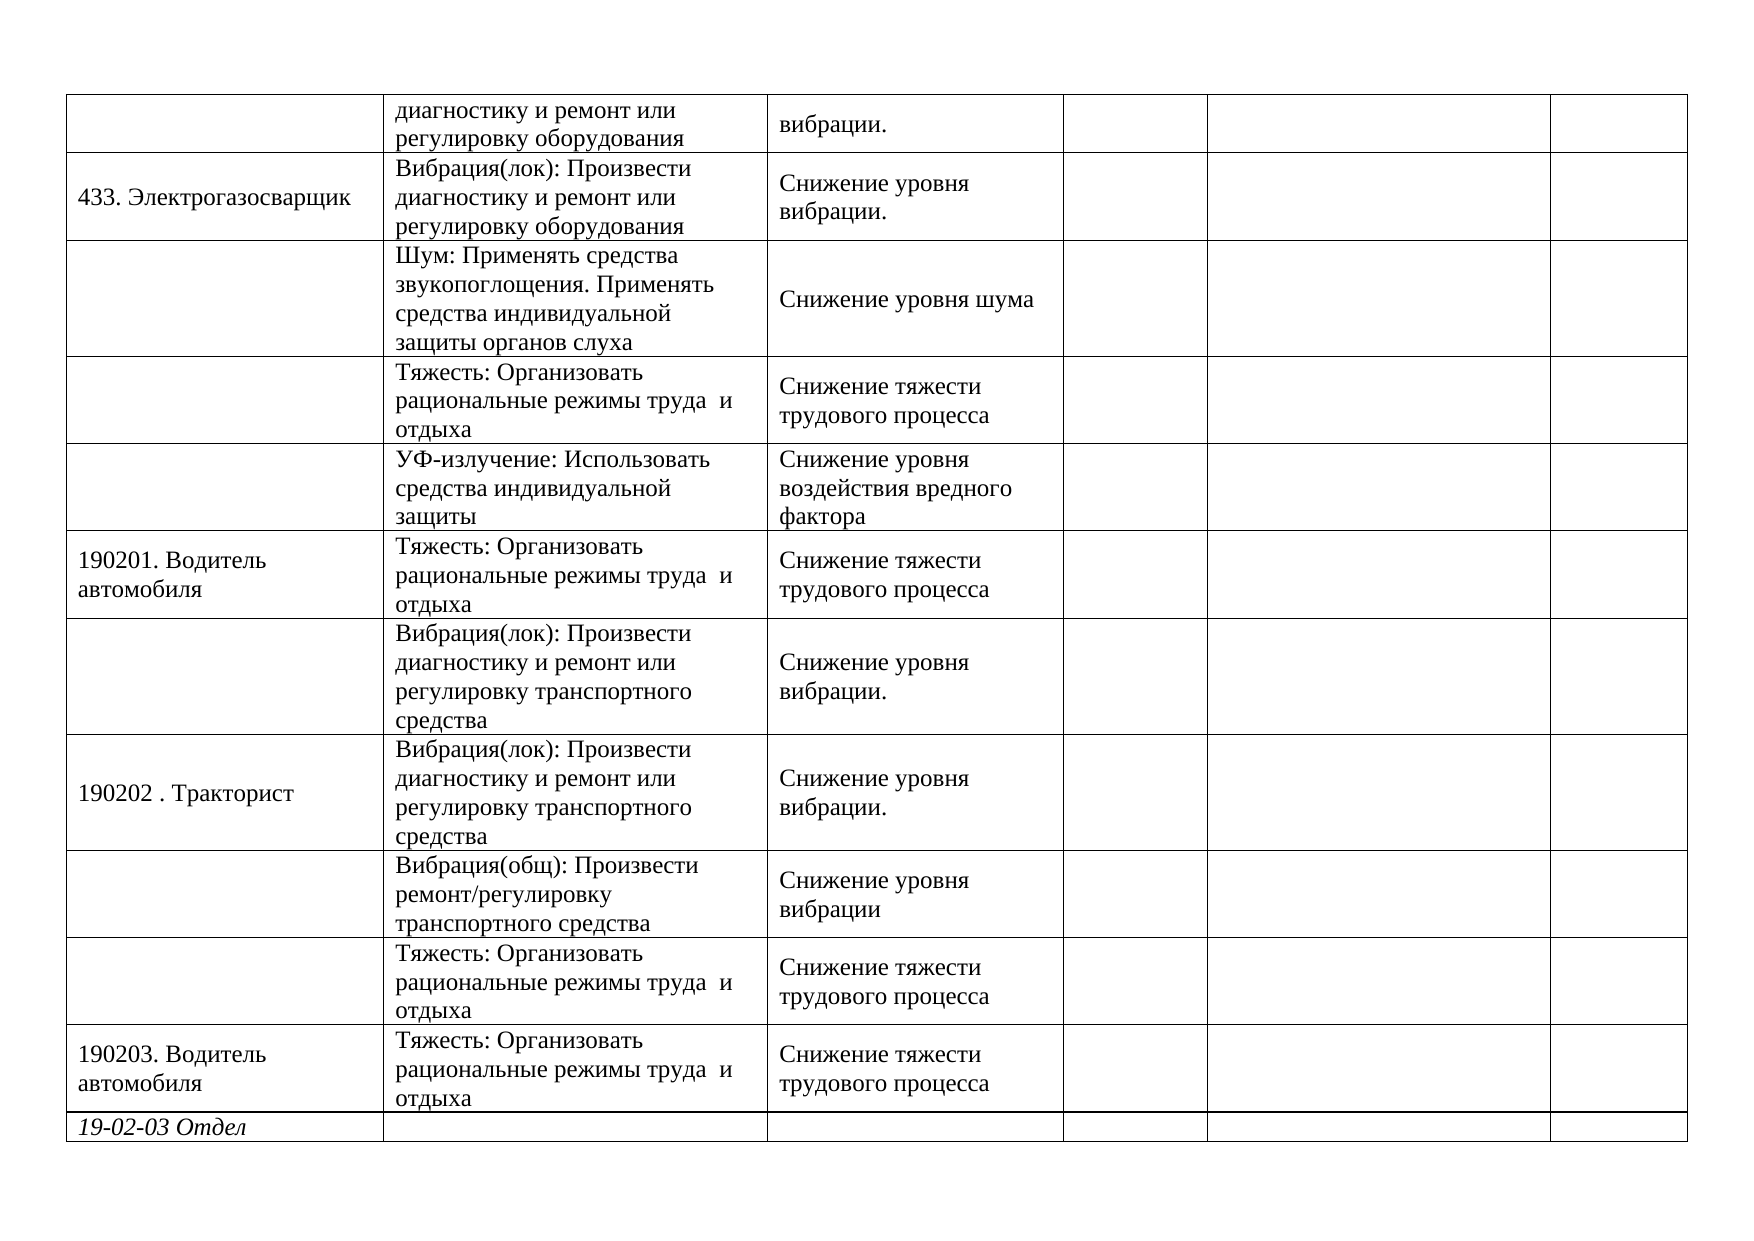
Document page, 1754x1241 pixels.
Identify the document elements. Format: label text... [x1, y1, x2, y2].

table_cell [1208, 153, 1550, 239]
table_cell [1064, 241, 1207, 356]
table_cell [1551, 1113, 1687, 1141]
table_cell [1064, 619, 1207, 733]
table_cell [1064, 1025, 1207, 1111]
table_cell УФ-излучение: Использовать средства индивидуальной защиты [384, 444, 767, 530]
table_cell [1208, 531, 1550, 617]
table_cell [384, 95, 767, 152]
table_cell [1551, 357, 1687, 443]
table_cell [1064, 1113, 1207, 1141]
table_cell [1208, 851, 1550, 937]
table_cell [1208, 357, 1550, 443]
table_cell 190203. Водитель автомобиля [67, 1025, 383, 1111]
table_cell [1064, 735, 1207, 849]
table_cell [1208, 1025, 1550, 1111]
table_cell [1064, 95, 1207, 152]
table_cell [1551, 938, 1687, 1024]
table_cell [1208, 444, 1550, 530]
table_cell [67, 1113, 383, 1141]
table_cell [67, 95, 383, 152]
table_cell [1064, 357, 1207, 443]
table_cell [384, 1025, 767, 1111]
table_cell [1208, 735, 1550, 849]
table_cell [1064, 851, 1207, 937]
table_cell [1551, 851, 1687, 937]
table_cell 190201. Водитель автомобиля [67, 531, 383, 617]
table_cell [1064, 938, 1207, 1024]
table_cell [67, 619, 383, 733]
table_cell Тяжесть: Организовать рациональные режимы труда и отдыха [384, 357, 767, 443]
table_cell Снижение уровня вибрации. [768, 153, 1063, 239]
table_cell [67, 357, 383, 443]
table_cell [1208, 95, 1550, 152]
table_cell [1551, 1025, 1687, 1111]
table_cell [1208, 241, 1550, 356]
table_cell Снижение тяжести трудового процесса [768, 531, 1063, 617]
table_cell [1551, 153, 1687, 239]
table_cell Снижение уровня вибрации. [768, 735, 1063, 849]
table_cell [1551, 531, 1687, 617]
table_cell Снижение тяжести трудового процесса [768, 357, 1063, 443]
table_cell [1551, 619, 1687, 733]
table_cell [1551, 735, 1687, 849]
table_cell [1208, 619, 1550, 733]
table_cell Снижение тяжести трудового процесса [768, 938, 1063, 1024]
table_cell Снижение тяжести трудового процесса [768, 1025, 1063, 1111]
table_cell Вибрация(лок): Произвести диагностику и ремонт или регулировку транспортного средства [384, 619, 767, 733]
table_cell 190202 . Тракторист [67, 735, 383, 849]
table_cell [384, 1113, 767, 1141]
table_cell Вибрация(общ): Произвести ремонт/регулировку транспортного средства [384, 851, 767, 937]
table_cell Снижение уровня вибрации. [768, 619, 1063, 733]
table_cell [1064, 444, 1207, 530]
table_cell [1208, 938, 1550, 1024]
table_cell [67, 938, 383, 1024]
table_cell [768, 95, 1063, 152]
table_cell Снижение уровня воздействия вредного фактора [768, 444, 1063, 530]
table_cell [67, 851, 383, 937]
table_cell Вибрация(лок): Произвести диагностику и ремонт или регулировку транспортного средства [384, 735, 767, 849]
table_cell Тяжесть: Организовать рациональные режимы труда и отдыха [384, 938, 767, 1024]
table_cell [768, 1113, 1063, 1141]
table_cell [1551, 95, 1687, 152]
table_cell Тяжесть: Организовать рациональные режимы труда и отдыха [384, 531, 767, 617]
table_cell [384, 153, 767, 239]
table_cell [1208, 1113, 1550, 1141]
table_cell [1551, 444, 1687, 530]
table_cell [67, 444, 383, 530]
table_cell [67, 241, 383, 356]
table_cell Снижение уровня вибрации [768, 851, 1063, 937]
table_cell Снижение уровня шума [768, 241, 1063, 356]
table_cell [1064, 153, 1207, 239]
table_cell [1551, 241, 1687, 356]
table_cell [1064, 531, 1207, 617]
table_cell Шум: Применять средства звукопоглощения. Применять средства индивидуальной защиты органов слуха [384, 241, 767, 356]
table_cell 433. Электрогазосварщик [67, 153, 383, 239]
